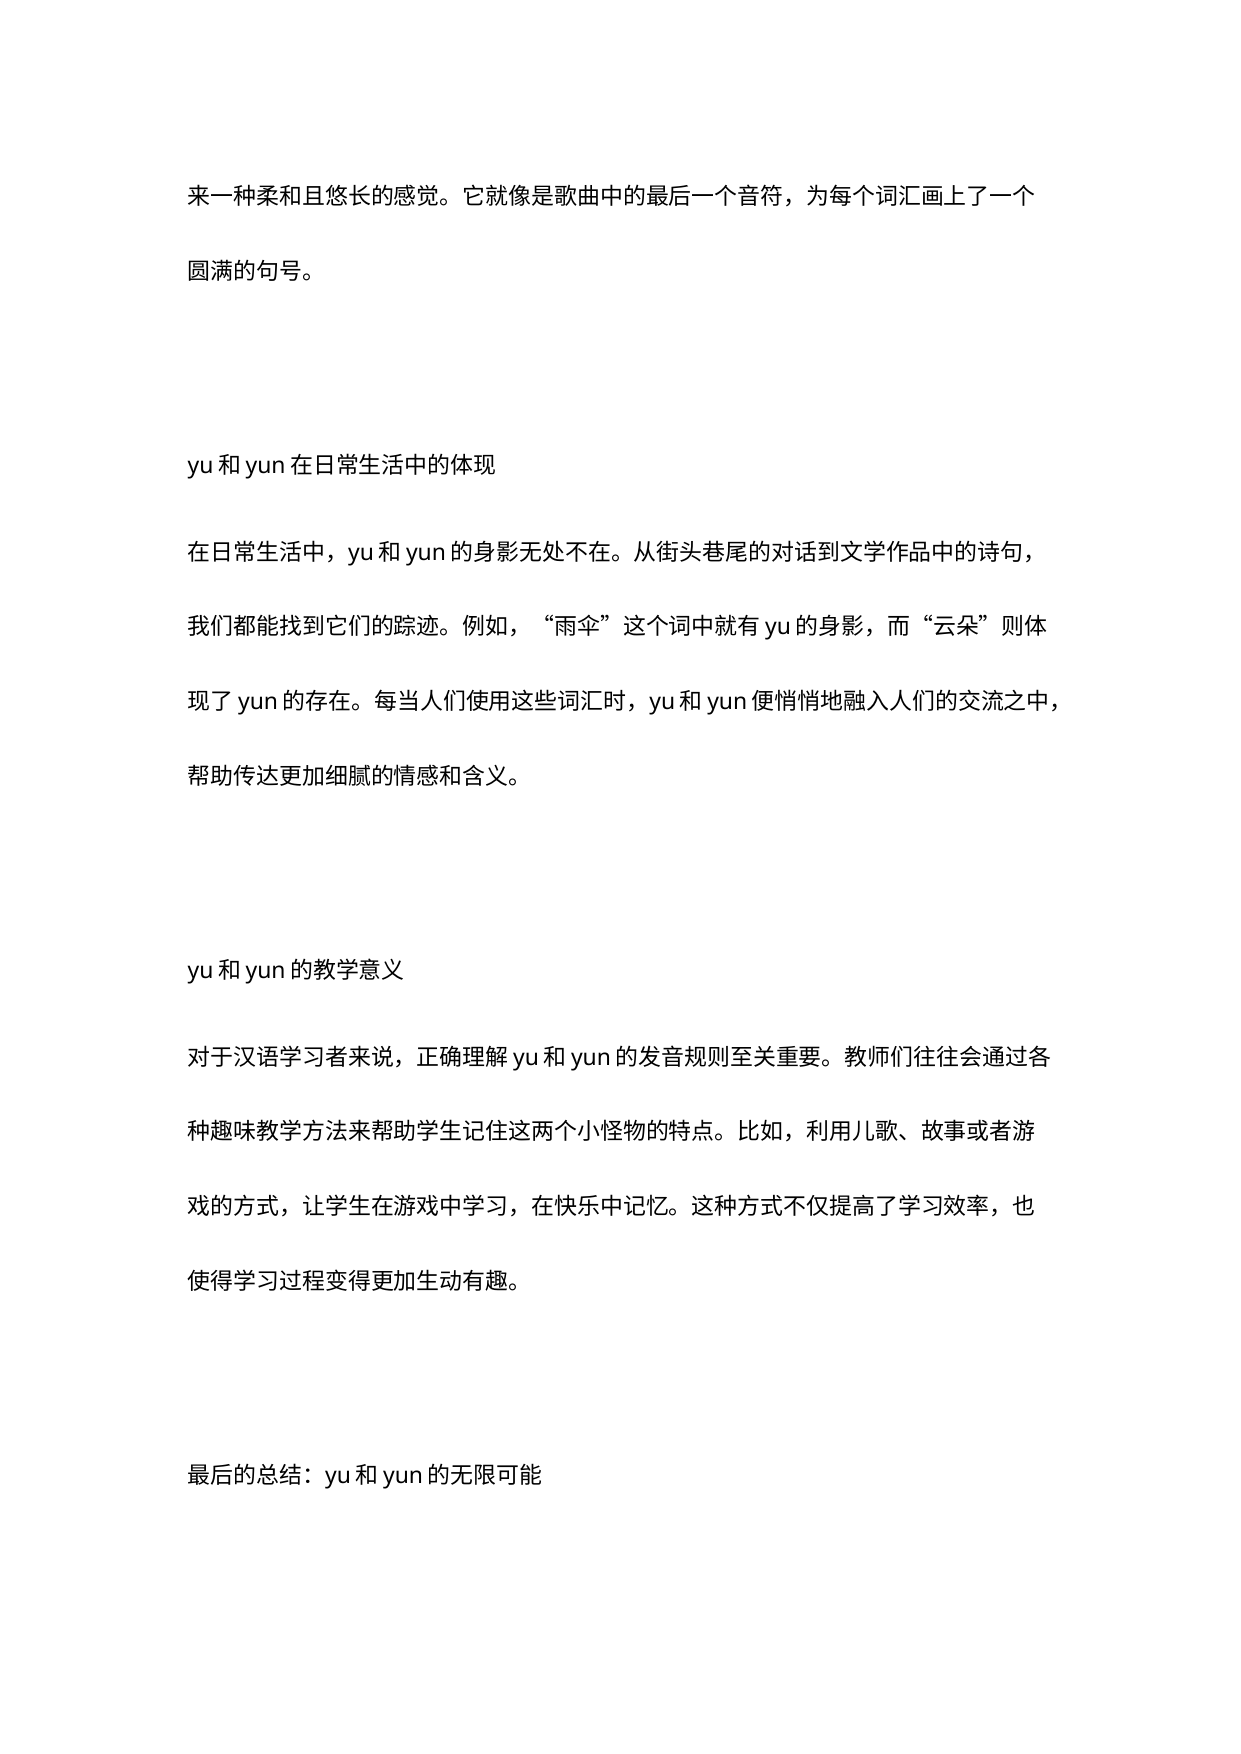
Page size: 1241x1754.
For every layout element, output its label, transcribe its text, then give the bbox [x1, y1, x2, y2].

text 最后的总结：yu和yun的无限可能 [187, 1441, 1053, 1506]
text 对于汉语学习者来说，正确理解yu和yun的发音规则至关重要。教师们往往会通过各种趣味教学方法来帮助学生记住这两个小怪物的特点。比如，利用儿歌、故事或者游戏的方式，让学生在游戏中学习，在快乐中记忆。这种方式不仅提高了学习效率，也使得学习过程变得更加生动有趣。 [187, 1023, 1053, 1312]
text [187, 162, 1053, 302]
text 在日常生活中，yu和yun的身影无处不在。从街头巷尾的对话到文学作品中的诗句，我们都能找到它们的踪迹。例如，“雨伞”这个词中就有yu的身影，而“云朵”则体现了yun的存在。每当人们使用这些词汇时，yu和yun便悄悄地融入人们的交流之中，帮助传达更加细腻的情感和含义。 [187, 518, 1053, 807]
text yu和yun在日常生活中的体现 [187, 431, 1053, 496]
text yu和yun的教学意义 [187, 936, 1053, 1001]
